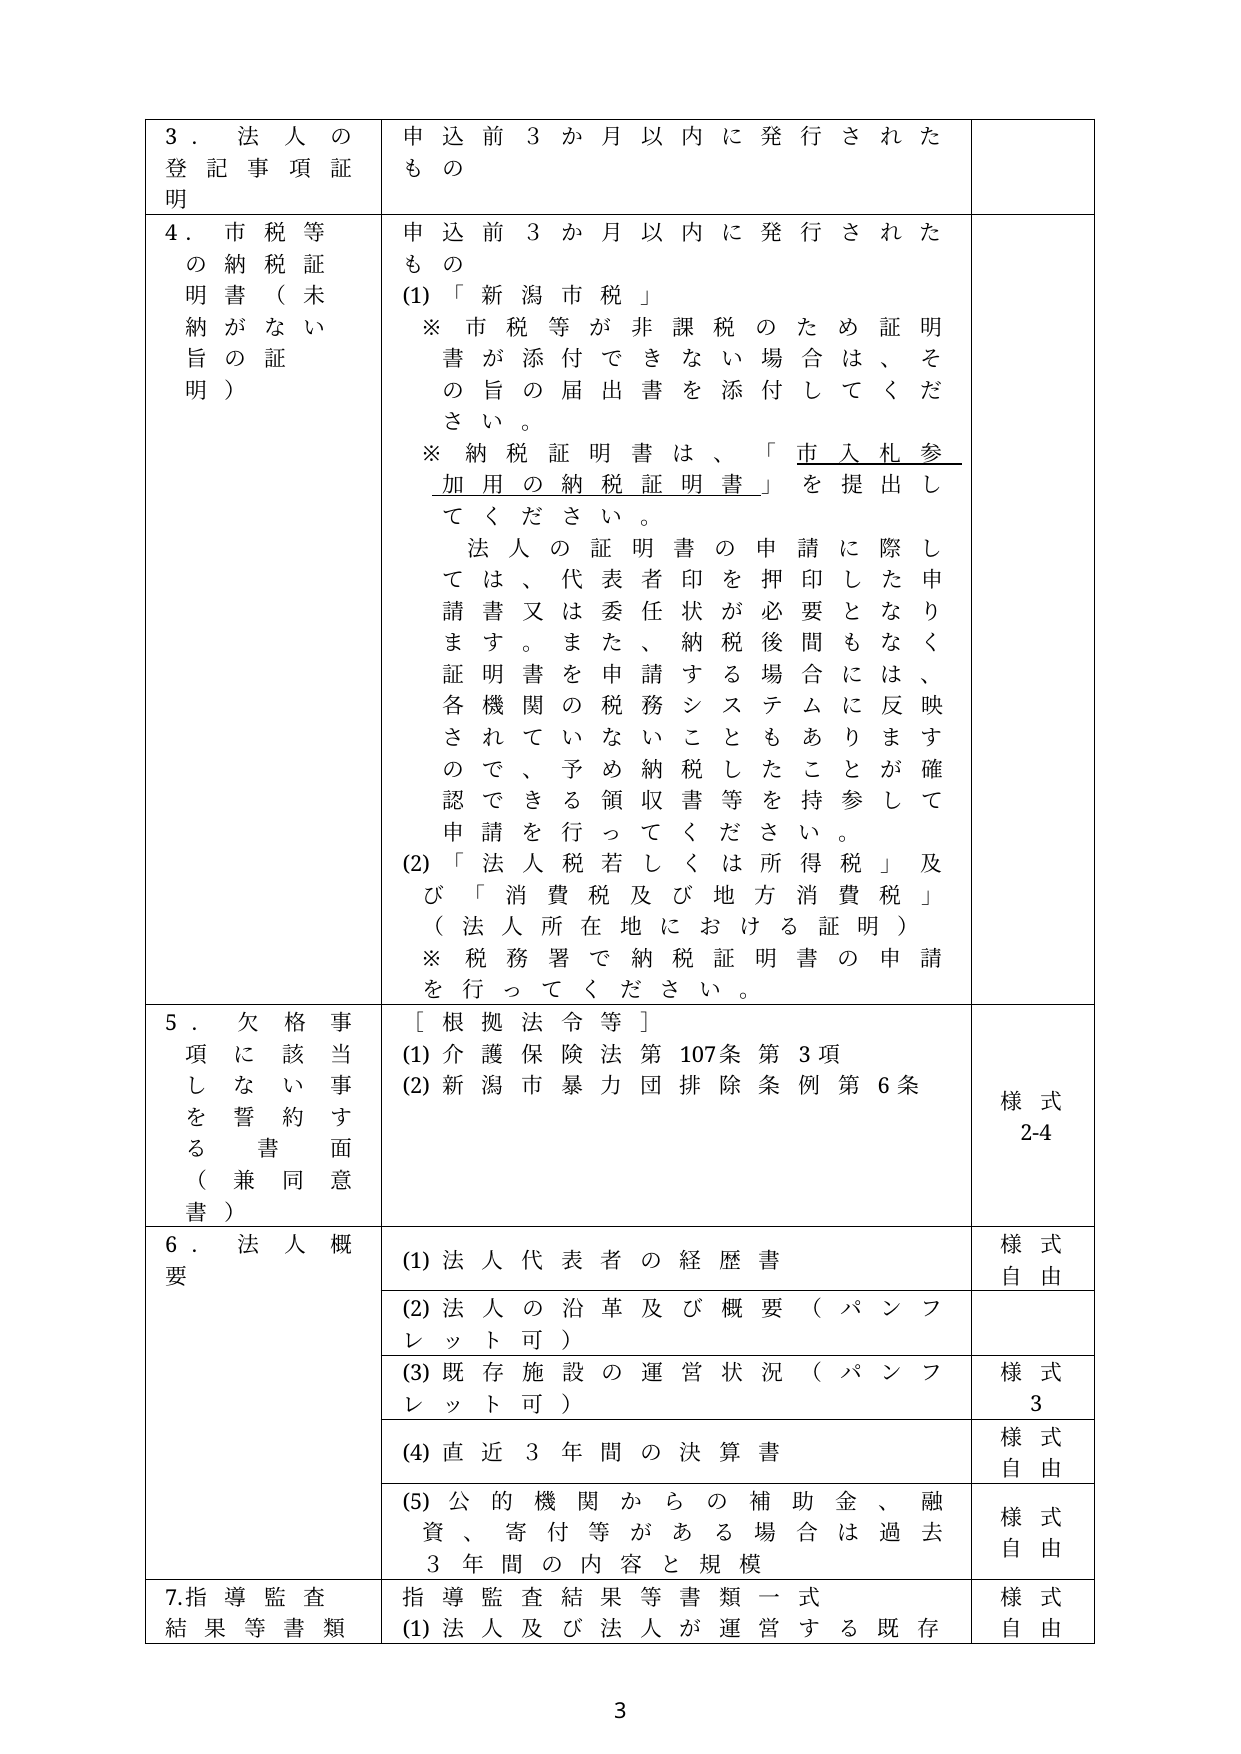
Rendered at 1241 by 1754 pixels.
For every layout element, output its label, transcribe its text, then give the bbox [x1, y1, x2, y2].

table_cell ［根拠法令等］ (1) 介護保険法第107条第3項 (2) 新潟市暴力団排除条例第6条 [382, 1005, 971, 1226]
table_cell (1) 法人代表者の経歴書 [382, 1227, 971, 1290]
table_cell 3．法人の登記事項証明 [146, 120, 381, 214]
table_cell [972, 1291, 1094, 1354]
table_cell 6．法人概要 [146, 1227, 381, 1579]
table_cell [972, 120, 1094, 214]
table_cell 様式自由 [972, 1484, 1094, 1579]
table_cell 様式自由 [972, 1227, 1094, 1290]
table_cell 様式3 [972, 1356, 1094, 1419]
table_cell (5) 公的機関からの補助金、融資、寄付等がある場合は過去３年間の内容と規模 [382, 1484, 971, 1579]
table_cell (3) 既存施設の運営状況（パンフレット可） [382, 1356, 971, 1419]
table_cell 様式自由 [972, 1420, 1094, 1483]
table_cell 5．欠格事項に該当しない事を誓約する書面（兼同意書） [146, 1005, 381, 1226]
table_cell 様式自由 [972, 1580, 1094, 1643]
table_cell 4．市税等の納税証明書（未納がない旨の証明） [146, 215, 381, 1004]
table_cell 様式2-4 [972, 1005, 1094, 1226]
table_cell 申込前３か月以内に発行されたもの [382, 120, 971, 214]
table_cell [382, 1580, 971, 1643]
table_cell (4) 直近３年間の決算書 [382, 1420, 971, 1483]
table_cell [972, 215, 1094, 1004]
table_cell 申込前３か月以内に発行されたもの (1) 「新潟市税」 ※ 市税等が非課税のため証明書が添付できない場合は、その旨の届出書を添付してください。 ※ 納税証明書は、「市入札参加用の納税証明書」を提出してください。 法人の証明書の申請に際しては、代表者印を押印した申請書又は委任状が必要となります。また、納税後間もなく証明書を申請する場合には、各機関の税務システムに反映されていないこともありますので、予め納税したことが確認できる領収書等を持参して申請を行ってください。 (2) 「法人税若しくは所得税」及び「消費税及び地方消費税」（法人所在地における証明） ※ 税務署で納税証明書の申請を行ってください。 [382, 215, 971, 1004]
table_cell 7.指導監査結果等書類 [146, 1580, 381, 1643]
table_cell (2) 法人の沿革及び概要（パンフレット可） [382, 1291, 971, 1354]
